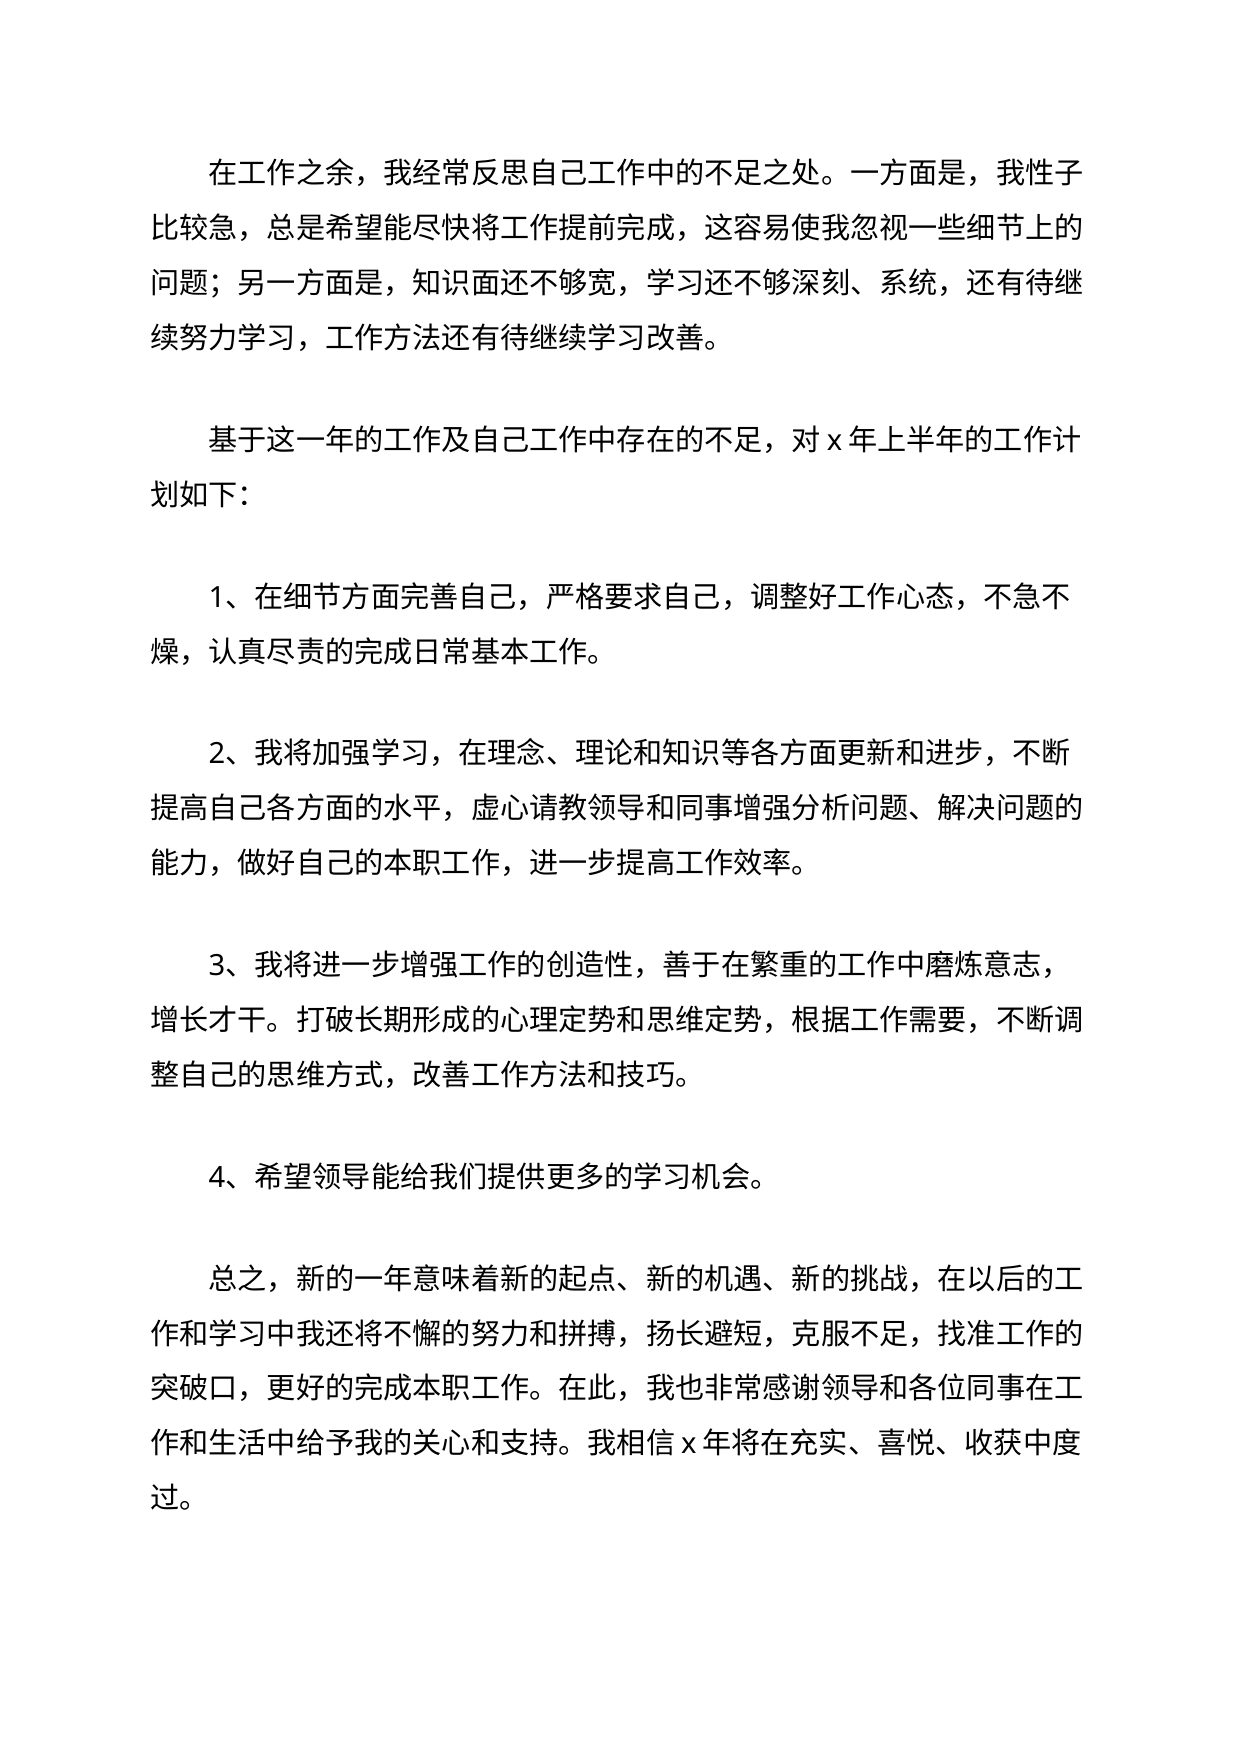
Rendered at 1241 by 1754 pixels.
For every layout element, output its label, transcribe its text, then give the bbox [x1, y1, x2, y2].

text 在工作之余，我经常反思自己工作中的不足之处。一方面是，我性子比较急，总是希望能尽快将工作提前完成，这容易使我忽视一些细节上的问题；另一方面是，知识面还不够宽，学习还不够深刻、系统，还有待继续努力学习，工作方法还有待继续学习改善。 [150, 150, 1090, 357]
text 2、我将加强学习，在理念、理论和知识等各方面更新和进步，不断提高自己各方面的水平，虚心请教领导和同事增强分析问题、解决问题的能力，做好自己的本职工作，进一步提高工作效率。 [150, 730, 1090, 882]
text 4、希望领导能给我们提供更多的学习机会。 [150, 1153, 1090, 1196]
text 基于这一年的工作及自己工作中存在的不足，对x年上半年的工作计划如下： [150, 416, 1090, 514]
text 总之，新的一年意味着新的起点、新的机遇、新的挑战，在以后的工作和学习中我还将不懈的努力和拼搏，扬长避短，克服不足，找准工作的突破口，更好的完成本职工作。在此，我也非常感谢领导和各位同事在工作和生活中给予我的关心和支持。我相信x年将在充实、喜悦、收获中度过。 [150, 1255, 1090, 1517]
text 1、在细节方面完善自己，严格要求自己，调整好工作心态，不急不燥，认真尽责的完成日常基本工作。 [150, 573, 1090, 671]
text 3、我将进一步增强工作的创造性，善于在繁重的工作中磨炼意志，增长才干。打破长期形成的心理定势和思维定势，根据工作需要，不断调整自己的思维方式，改善工作方法和技巧。 [150, 942, 1090, 1094]
